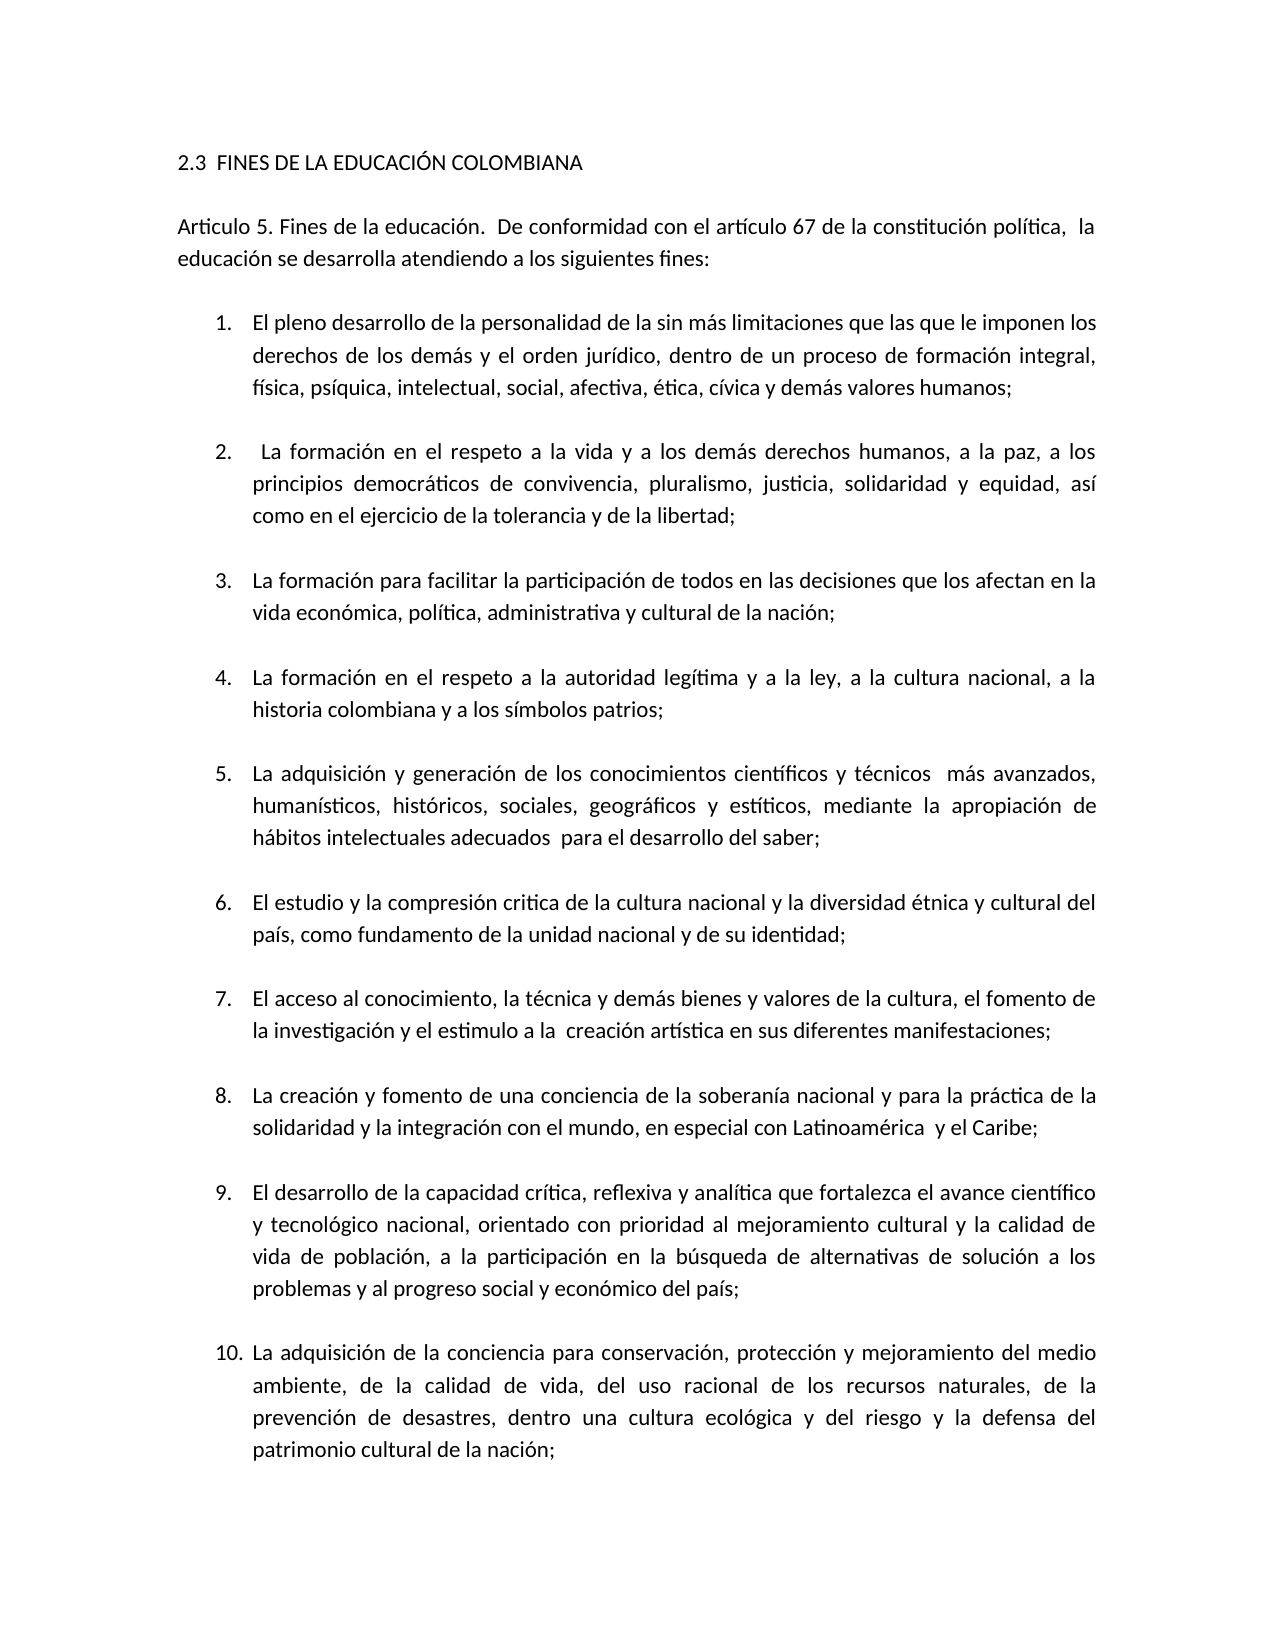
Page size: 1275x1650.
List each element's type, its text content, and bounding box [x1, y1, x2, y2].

list El estudio y la compresión critica de la cultura nacional y la diversidad étnica y cultural del país, como fundamento de la unidad nacional y de su identidad; [215, 888, 1098, 948]
list La adquisición y generación de los conocimientos científicos y técnicos más avanzados, humanísticos, históricos, sociales, geográficos y estíticos, mediante la apropiación de hábitos intelectuales adecuados para el desarrollo del saber; [215, 759, 1098, 852]
list La formación en el respeto a la autoridad legítima y a la ley, a la cultura nacional, a la historia colombiana y a los símbolos patrios; [215, 663, 1098, 723]
list La formación en el respeto a la vida y a los demás derechos humanos, a la paz, a los principios democráticos de convivencia, pluralismo, justicia, solidaridad y equidad, así como en el ejercicio de la tolerancia y de la libertad; [215, 437, 1098, 530]
list El pleno desarrollo de la personalidad de la sin más limitaciones que las que le imponen los derechos de los demás y el orden jurídico, dentro de un proceso de formación integral, física, psíquica, intelectual, social, afectiva, ética, cívica y demás valores humanos; [215, 308, 1098, 401]
list La adquisición de la conciencia para conservación, protección y mejoramiento del medio ambiente, de la calidad de vida, del uso racional de los recursos naturales, de la prevención de desastres, dentro una cultura ecológica y del riesgo y la defensa del patrimonio cultural de la nación; [215, 1338, 1098, 1463]
text Articulo 5. Fines de la educación. De conformidad con el artículo 67 de la constitución política, la educación se desarrolla atendiendo a los siguientes fines: [177, 212, 1098, 272]
list El acceso al conocimiento, la técnica y demás bienes y valores de la cultura, el fomento de la investigación y el estimulo a la creación artística en sus diferentes manifestaciones; [215, 984, 1098, 1045]
list La formación para facilitar la participación de todos en las decisiones que los afectan en la vida económica, política, administrativa y cultural de la nación; [215, 566, 1098, 626]
list La creación y fomento de una conciencia de la soberanía nacional y para la práctica de la solidaridad y la integración con el mundo, en especial con Latinoamérica y el Caribe; [215, 1081, 1098, 1141]
list El desarrollo de la capacidad crítica, reflexiva y analítica que fortalezca el avance científico y tecnológico nacional, orientado con prioridad al mejoramiento cultural y la calidad de vida de población, a la participación en la búsqueda de alternativas de solución a los problemas y al progreso social y económico del país; [215, 1178, 1098, 1302]
text 2.3 FINES DE LA EDUCACIÓN COLOMBIANA [177, 148, 1098, 176]
